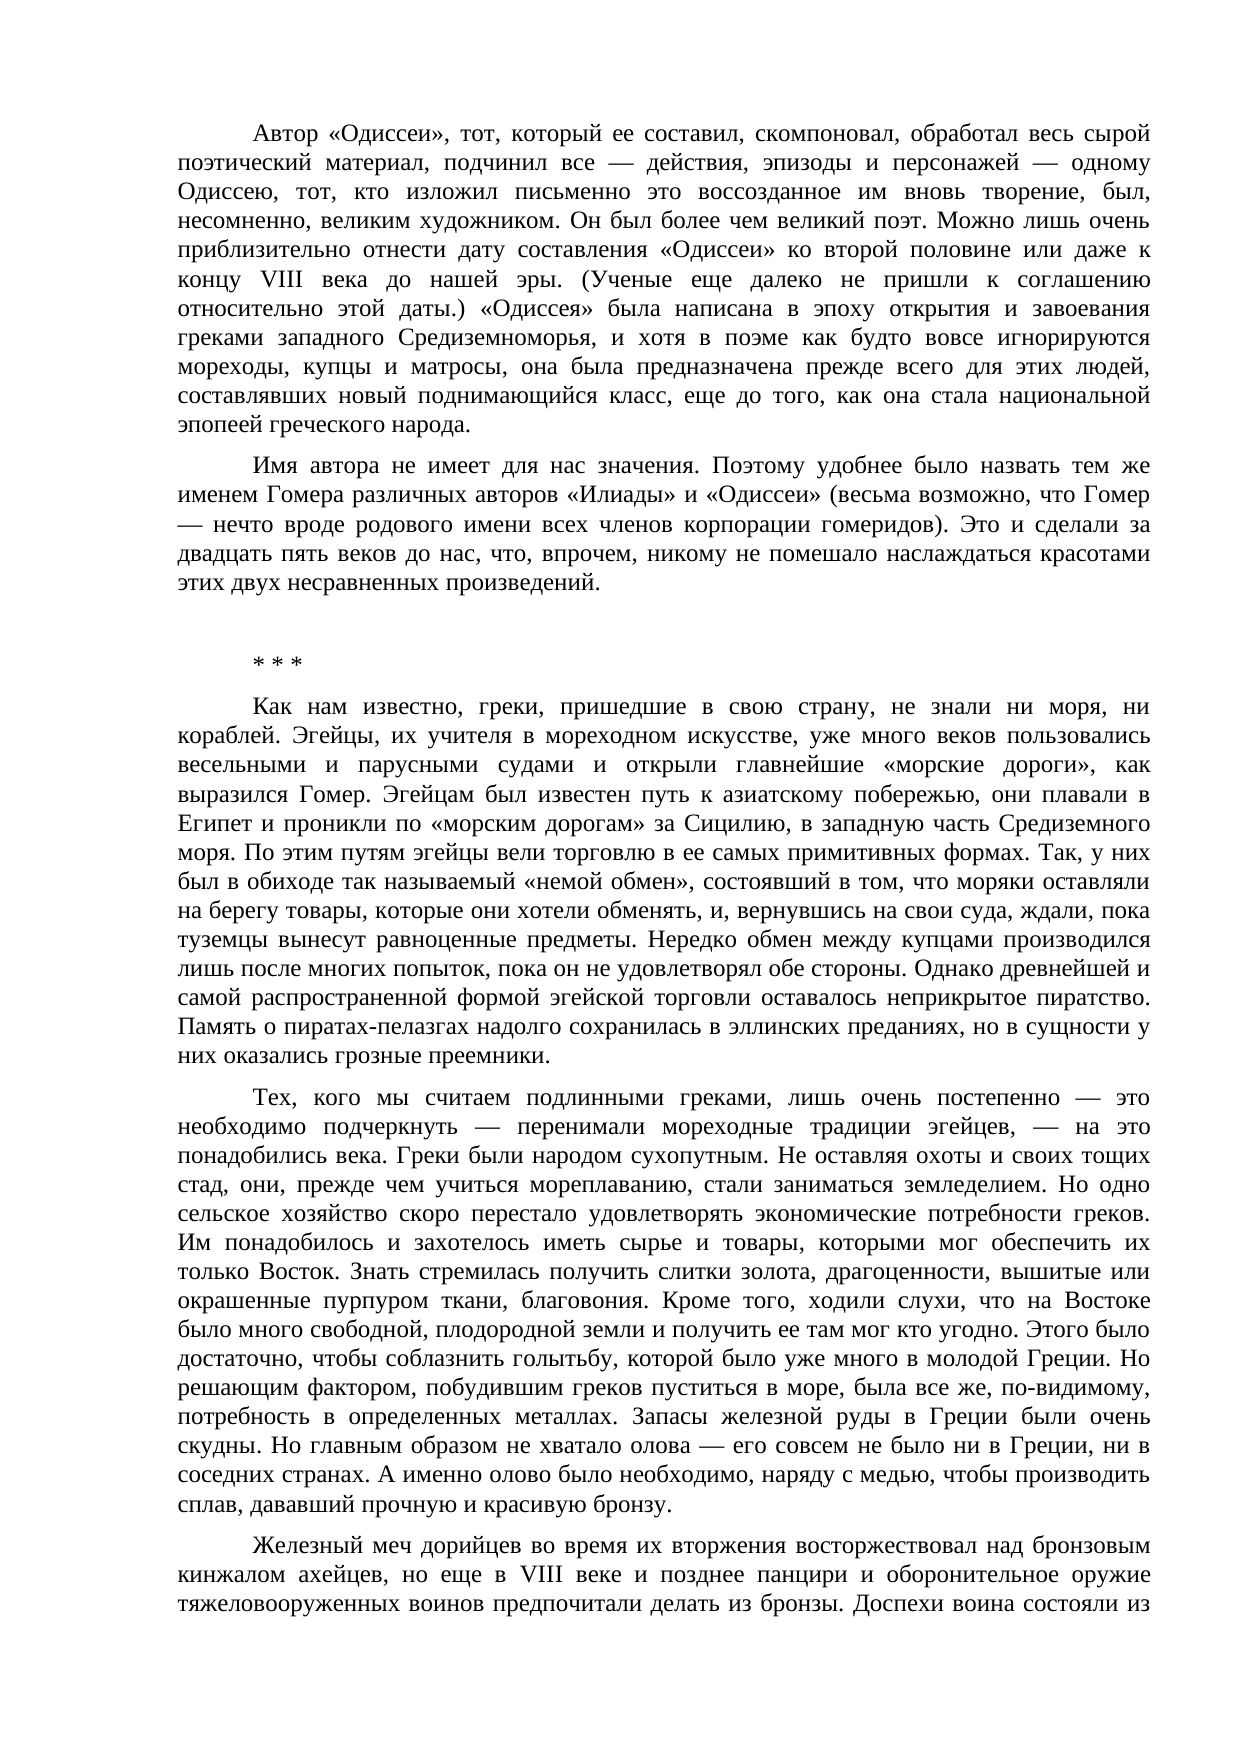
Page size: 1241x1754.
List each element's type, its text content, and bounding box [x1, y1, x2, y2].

text Тех, кого мы считаем подлинными греками, лишь очень постепенно — это необходимо подчеркнуть — перенимали мореходные традиции эгейцев, — на это понадобились века. Греки были народом сухопутным. Не оставляя охоты и своих тощих стад, они, прежде чем учиться мореплаванию, стали заниматься земледелием. Но одно сельское хозяйство скоро перестало удовлетворять экономические потребности греков. Им понадобилось и захотелось иметь сырье и товары, которыми мог обеспечить их только Восток. Знать стремилась получить слитки золота, драгоценности, вышитые или окрашенные пурпуром ткани, благовония. Кроме того, ходили слухи, что на Востоке было много свободной, плодородной земли и получить ее там мог кто угодно. Этого было достаточно, чтобы соблазнить голытьбу, которой было уже много в молодой Греции. Но решающим фактором, побудившим греков пуститься в море, была все же, по-видимому, потребность в определенных металлах. Запасы железной руды в Греции были очень скудны. Но главным образом не хватало олова — его совсем не было ни в Греции, ни в соседних странах. А именно олово было необходимо, наряду с медью, чтобы производить сплав, дававший прочную и красивую бронзу. [177, 1082, 1152, 1517]
text Как нам известно, греки, пришедшие в свою страну, не знали ни моря, ни кораблей. Эгейцы, их учителя в мореходном искусстве, уже много веков пользовались весельными и парусными судами и открыли главнейшие «морские дороги», как выразился Гомер. Эгейцам был известен путь к азиатскому побережью, они плавали в Египет и проникли по «морским дорогам» за Сицилию, в западную часть Средиземного моря. По этим путям эгейцы вели торговлю в ее самых примитивных формах. Так, у них был в обиходе так называемый «немой обмен», состоявший в том, что моряки оставляли на берегу товары, которые они хотели обменять, и, вернувшись на свои суда, ждали, пока туземцы вынесут равноценные предметы. Нередко обмен между купцами производился лишь после многих попыток, пока он не удовлетворял обе стороны. Однако древнейшей и самой распространенной формой эгейской торговли оставалось неприкрытое пиратство. Память о пиратах-пелазгах надолго сохранилась в эллинских преданиях, но в сущности у них оказались грозные преемники. [177, 691, 1152, 1069]
text Автор «Одиссеи», тот, который ее составил, скомпоновал, обработал весь сырой поэтический материал, подчинил все — действия, эпизоды и персонажей — одному Одиссею, тот, кто изложил письменно это воссозданное им вновь творение, был, несомненно, великим художником. Он был более чем великий поэт. Можно лишь очень приблизительно отнести дату составления «Одиссеи» ко второй половине или даже к концу VIII века до нашей эры. (Ученые еще далеко не пришли к соглашению относительно этой даты.) «Одиссея» была написана в эпоху открытия и завоевания греками западного Средиземноморья, и хотя в поэме как будто вовсе игнорируются мореходы, купцы и матросы, она была предназначена прежде всего для этих людей, составлявших новый поднимающийся класс, еще до того, как она стала национальной эпопеей греческого народа. [177, 118, 1152, 438]
text Имя автора не имеет для нас значения. Поэтому удобнее было назвать тем же именем Гомера различных авторов «Илиады» и «Одиссеи» (весьма возможно, что Гомер — нечто вроде родового имени всех членов корпорации гомеридов). Это и сделали за двадцать пять веков до нас, что, впрочем, никому не помешало наслаждаться красотами этих двух несравненных произведений. [177, 450, 1152, 596]
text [177, 1530, 1152, 1617]
text * * * [177, 650, 1152, 679]
